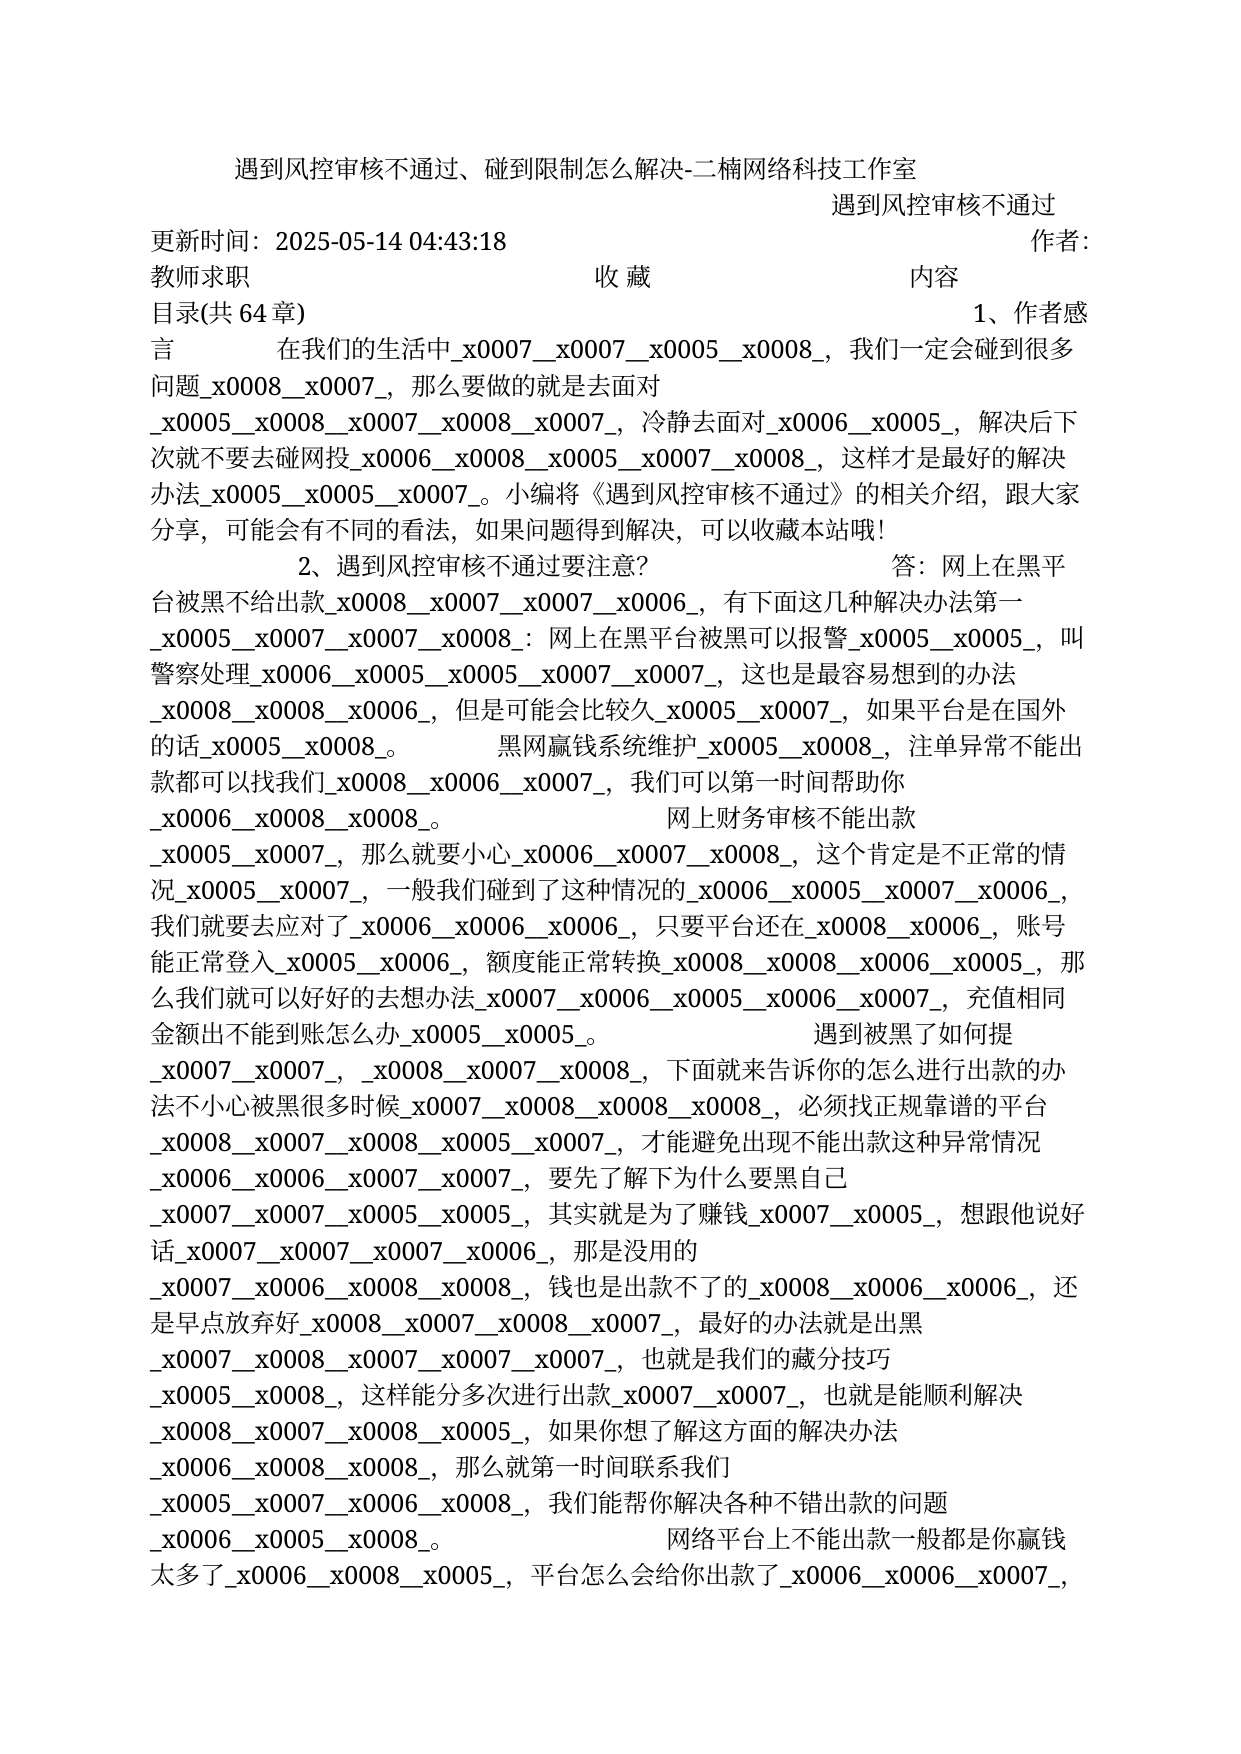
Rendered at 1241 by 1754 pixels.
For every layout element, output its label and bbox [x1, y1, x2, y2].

text [150, 150, 1090, 1592]
